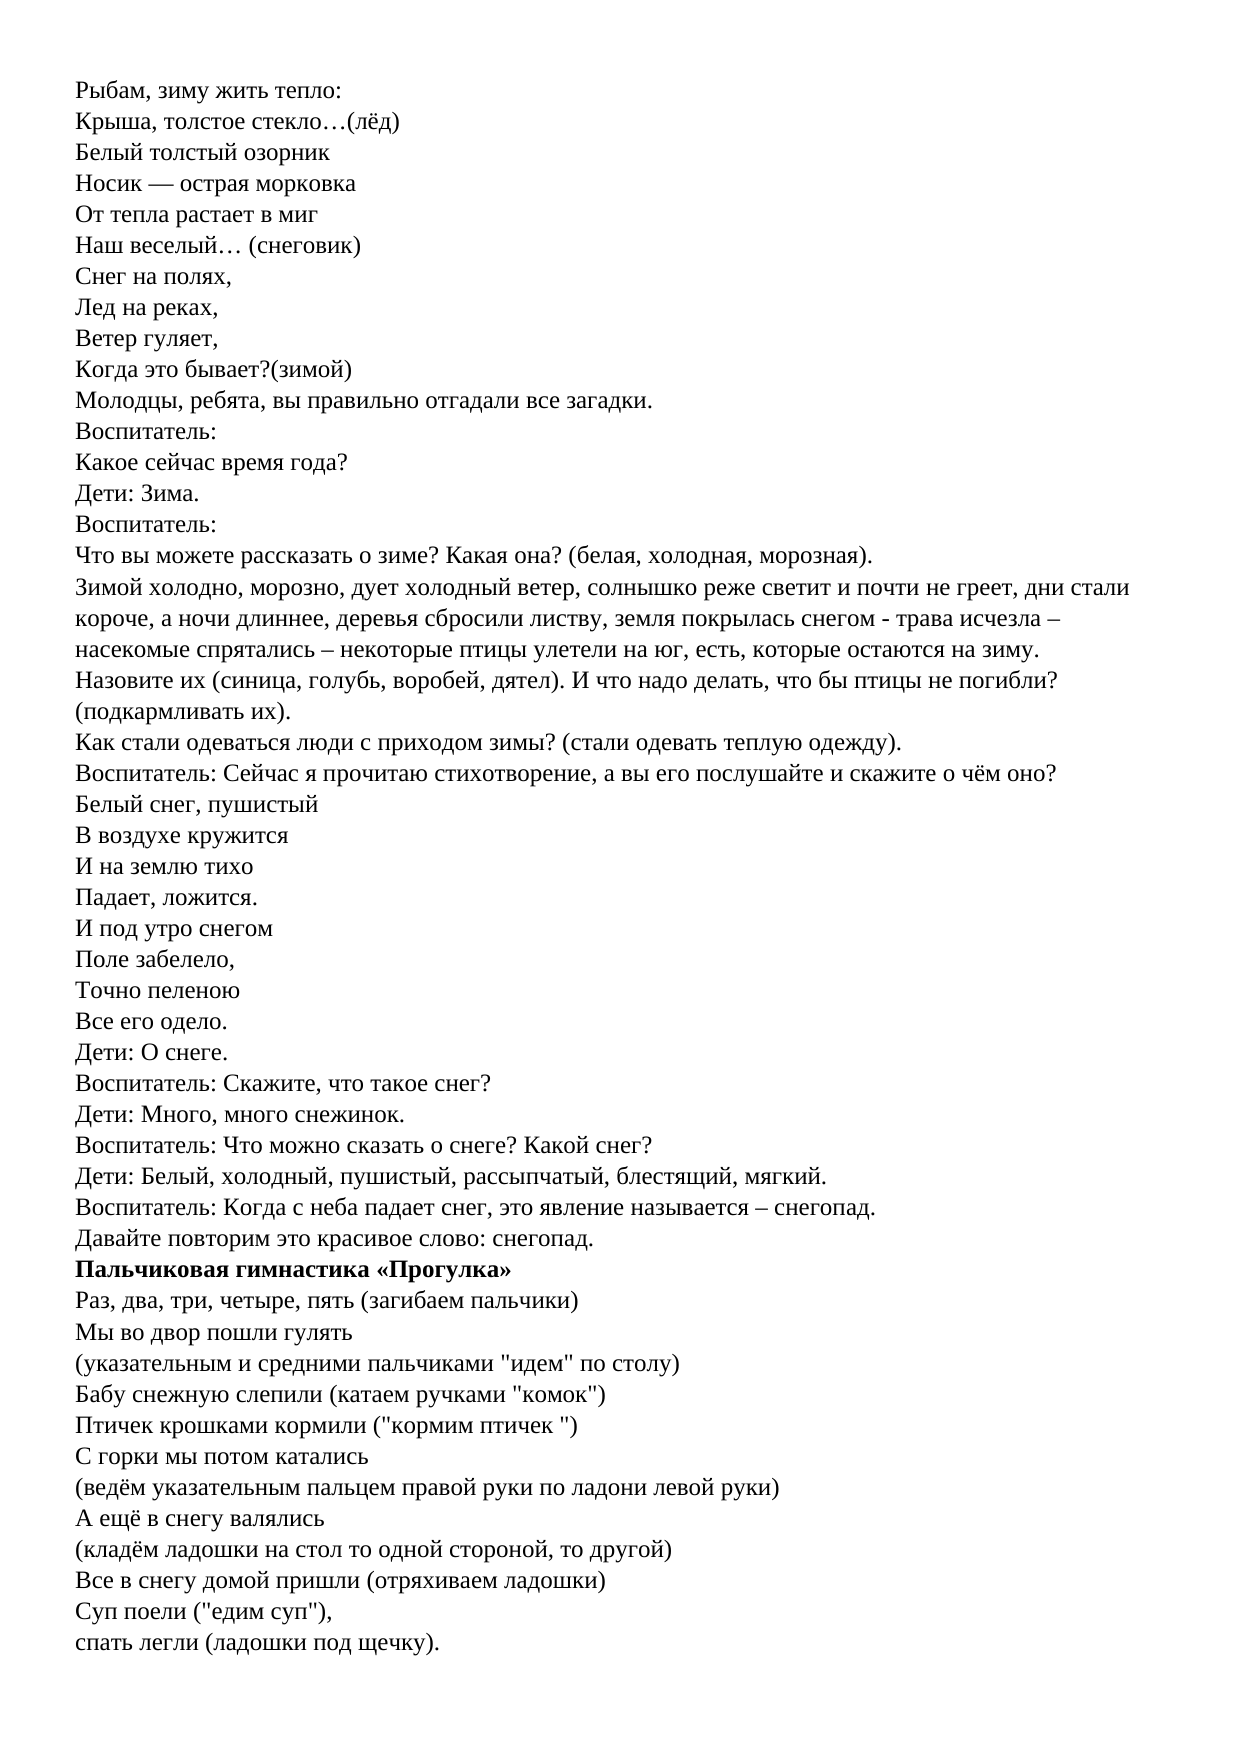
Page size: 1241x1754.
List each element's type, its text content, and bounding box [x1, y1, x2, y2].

text Молодцы, ребята, вы правильно отгадали все загадки. [75, 385, 1165, 414]
text Белый снег, пушистый [75, 789, 1165, 818]
text Падает, ложится. [75, 882, 1165, 911]
text Воспитатель: Что можно сказать о снеге? Какой снег? [75, 1130, 1165, 1159]
text Пальчиковая гимнастика «Прогулка» [75, 1254, 1165, 1283]
text Давайте повторим это красивое слово: снегопад. [75, 1223, 1165, 1252]
text Белый толстый озорник [75, 137, 1165, 166]
text И под утро снегом [75, 913, 1165, 942]
text Рыбам, зиму жить тепло: [75, 75, 1165, 104]
text В воздухе кружится [75, 820, 1165, 849]
text Дети: Много, много снежинок. [75, 1099, 1165, 1128]
text Когда это бывает?(зимой) [75, 354, 1165, 383]
text С горки мы потом катались [75, 1441, 1165, 1469]
text Воспитатель: Скажите, что такое снег? [75, 1068, 1165, 1097]
text Дети: О снеге. [75, 1037, 1165, 1066]
text Наш веселый… (снеговик) [75, 230, 1165, 259]
text Воспитатель: Сейчас я прочитаю стихотворение, а вы его послушайте и скажите о чём оно? [75, 758, 1165, 787]
text Бабу снежную слепили (катаем ручками "комок") [75, 1379, 1165, 1407]
text Какое сейчас время года? [75, 447, 1165, 476]
text Снег на полях, [75, 261, 1165, 290]
text Носик — острая морковка [75, 168, 1165, 197]
text Раз, два, три, четыре, пять (загибаем пальчики) [75, 1286, 1165, 1314]
text (кладём ладошки на стол то одной стороной, то другой) [75, 1534, 1165, 1563]
text Суп поели ("едим суп"), [75, 1596, 1165, 1625]
text От тепла растает в миг [75, 199, 1165, 228]
text Все в снегу домой пришли (отряхиваем ладошки) [75, 1565, 1165, 1594]
text (указательным и средними пальчиками "идем" по столу) [75, 1348, 1165, 1376]
text Дети: Белый, холодный, пушистый, рассыпчатый, блестящий, мягкий. [75, 1161, 1165, 1190]
text А ещё в снегу валялись [75, 1503, 1165, 1532]
text спать легли (ладошки под щечку). [75, 1627, 1165, 1656]
text Крыша, толстое стекло…(лёд) [75, 106, 1165, 135]
text Воспитатель: [75, 509, 1165, 538]
text Воспитатель: [75, 416, 1165, 445]
text Поле забелело, [75, 944, 1165, 973]
text Мы во двор пошли гулять [75, 1317, 1165, 1345]
text Зимой холодно, морозно, дует холодный ветер, солнышко реже светит и почти не греет, дни стали короче, а ночи длиннее, деревья сбросили листву, земля покрылась снегом - трава исчезла – насекомые спрятались – некоторые птицы улетели на юг, есть, которые остаются на зиму. [75, 572, 1165, 662]
text Что вы можете рассказать о зиме? Какая она? (белая, холодная, морозная). [75, 541, 1165, 569]
text И на землю тихо [75, 851, 1165, 880]
text Как стали одеваться люди с приходом зимы? (стали одевать теплую одежду). [75, 727, 1165, 756]
text Лед на реках, [75, 292, 1165, 321]
text Воспитатель: Когда с неба падает снег, это явление называется – снегопад. [75, 1192, 1165, 1221]
text Птичек крошками кормили ("кормим птичек ") [75, 1410, 1165, 1438]
text (ведём указательным пальцем правой руки по ладони левой руки) [75, 1472, 1165, 1501]
text Все его одело. [75, 1006, 1165, 1035]
text Дети: Зима. [75, 478, 1165, 507]
text Назовите их (синица, голубь, воробей, дятел). И что надо делать, что бы птицы не погибли? (подкармливать их). [75, 665, 1165, 724]
text Ветер гуляет, [75, 323, 1165, 352]
text Точно пеленою [75, 975, 1165, 1004]
